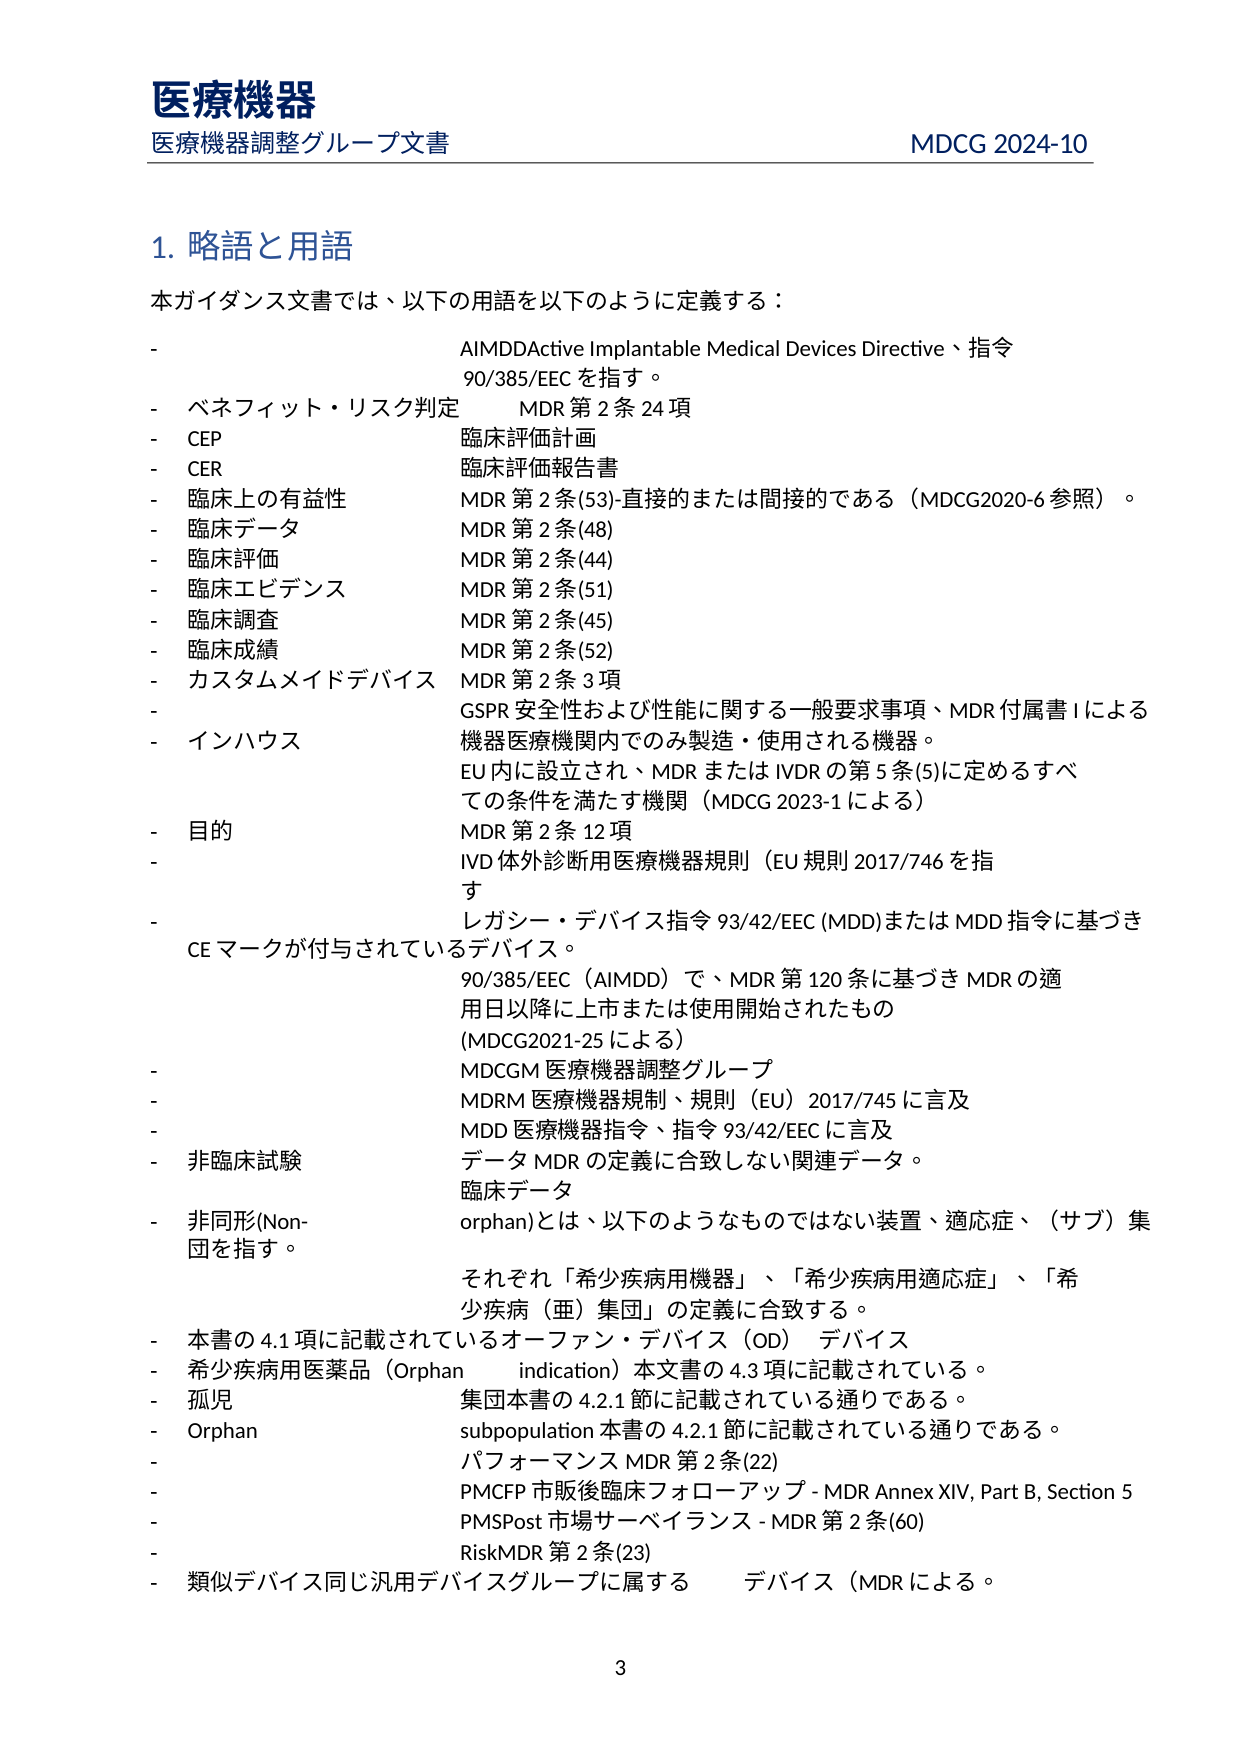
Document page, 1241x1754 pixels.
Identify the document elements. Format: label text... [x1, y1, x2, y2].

text EU内に設立され、MDRまたはIVDRの第5条(5)に定めるすべての条件を満たす機関（MDCG 2023-1による） [460, 757, 1083, 815]
subtitle 略語と用語 [150, 226, 1171, 266]
list 類似デバイス同じ汎用デバイスグループに属する デバイス（MDRによる。 [150, 1568, 1171, 1596]
list MDRM医療機器規制、規則（EU）2017/745に言及 [150, 1086, 1171, 1114]
text 90/385/EEC（AIMDD）で、MDR第120条に基づきMDRの適用日以降に上市または使用開始されたもの [460, 965, 1083, 1024]
list 臨床データ MDR第2条(48) [150, 515, 1171, 543]
list カスタムメイドデバイス MDR第2条3項 [150, 666, 1171, 694]
text (MDCG2021-25による） [460, 1026, 1171, 1054]
list 臨床エビデンス MDR第2条(51) [150, 576, 1171, 603]
list PMSPost市場サーベイランス - MDR第2条(60) [150, 1507, 1171, 1535]
list 臨床調査 MDR第2条(45) [150, 606, 1171, 634]
list MDD医療機器指令、指令93/42/EECに言及 [150, 1117, 1171, 1144]
list 非臨床試験 データMDR の定義に合致しない関連データ。 [150, 1147, 1171, 1175]
text 本ガイダンス文書では、以下の用語を以下のように定義する： [150, 287, 1171, 315]
list 臨床評価 MDR第2条(44) [150, 545, 1171, 573]
list 孤児 集団本書の4.2.1節に記載されている通りである。 [150, 1386, 1171, 1414]
list インハウス 機器医療機関内でのみ製造・使用される機器。 [150, 727, 1171, 755]
list AIMDDActive Implantable Medical Devices Directive、指令90/385/EECを指す。 [150, 334, 1081, 392]
list 目的 MDR第2条12項 [150, 817, 1171, 845]
text 臨床データ [460, 1177, 1171, 1205]
list PMCFP 市販後臨床フォローアップ - MDR Annex XIV, Part B, Section 5 [150, 1477, 1171, 1505]
list パフォーマンスMDR 第2条(22) [150, 1447, 1171, 1475]
list ベネフィット・リスク判定 MDR第2条24項 [150, 394, 1171, 422]
list CER 臨床評価報告書 [150, 454, 1171, 482]
list MDCGM医療機器調整グループ [150, 1056, 1171, 1084]
list 希少疾病用医薬品（Orphan indication）本文書の4.3項に記載されている。 [150, 1356, 1171, 1384]
list IVD体外診断用医療機器規則（EU規則2017/746を指す [150, 847, 1007, 905]
list 臨床成績 MDR第2条(52) [150, 636, 1171, 664]
list GSPR安全性および性能に関する一般要求事項、MDR付属書Iによる [150, 696, 1171, 724]
list 本書の4.1項に記載されているオーファン・デバイス（OD） デバイス [150, 1326, 1171, 1354]
list 非同形(Non- orphan)とは、以下のようなものではない装置、適応症、（サブ）集団を指す。 [150, 1207, 1171, 1263]
list Orphan subpopulation本書の4.2.1節に記載されている通りである。 [150, 1417, 1171, 1445]
list RiskMDR 第2条(23) [150, 1538, 1171, 1566]
text それぞれ「希少疾病用機器」、「希少疾病用適応症」、「希少疾病（亜）集団」の定義に合致する。 [460, 1266, 1083, 1324]
list 臨床上の有益性 MDR第2条(53)-直接的または間接的である（MDCG2020-6参照）。 [150, 485, 1171, 513]
list CEP 臨床評価計画 [150, 424, 1171, 452]
list レガシー・デバイス指令93/42/EEC (MDD)またはMDD指令に基づきCEマークが付与されているデバイス。 [150, 907, 1171, 963]
